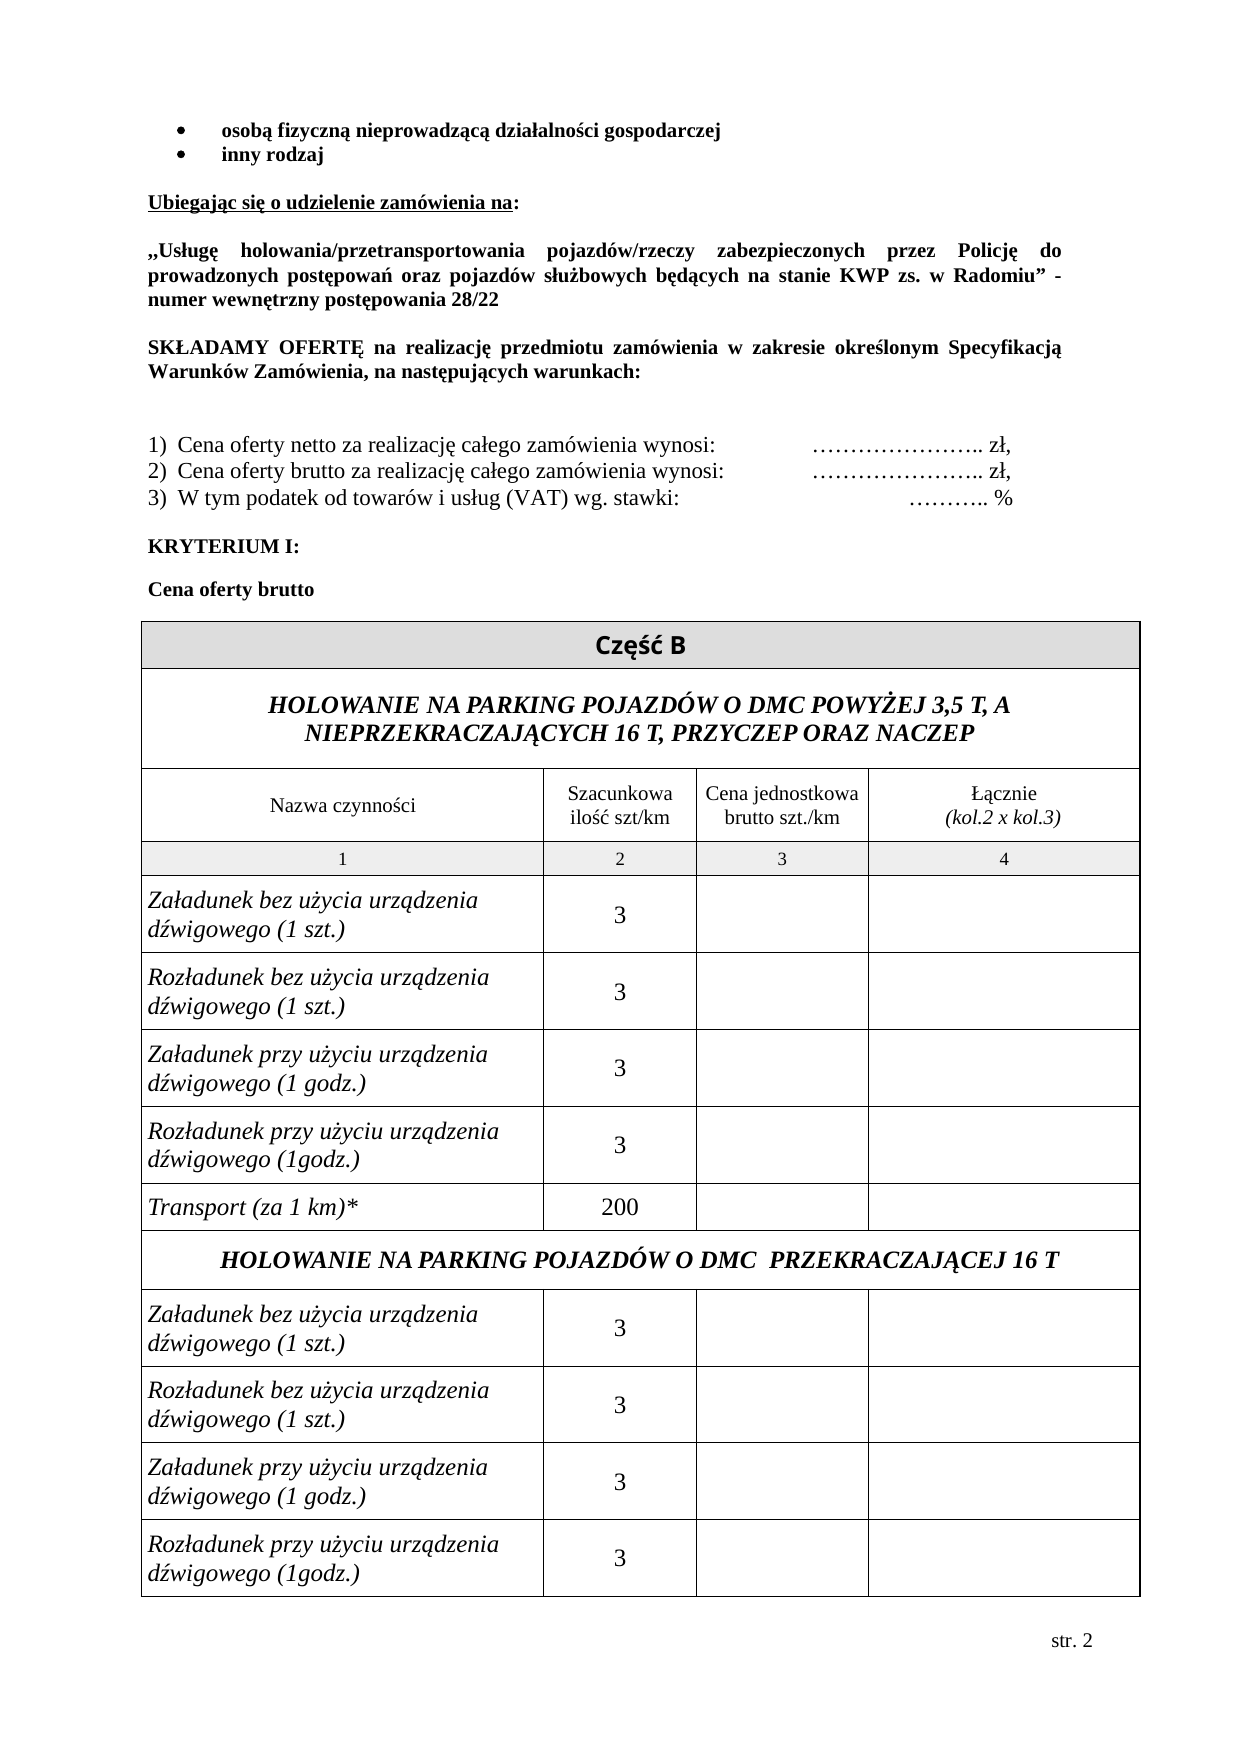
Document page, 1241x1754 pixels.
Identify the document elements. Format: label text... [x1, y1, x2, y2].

table_cell Cena jednostkowa brutto szt./km [697, 769, 868, 841]
table_cell HOLOWANIE NA PARKING POJAZDÓW O DMC POWYŻEJ 3,5 T, A NIEPRZEKRACZAJĄCYCH 16 T, PRZYCZEP ORAZ NACZEP [142, 669, 1139, 768]
table_cell [697, 1107, 868, 1182]
table_cell 200 [544, 1184, 696, 1230]
table_cell Nazwa czynności [142, 769, 543, 841]
table_cell [697, 876, 868, 952]
list inny rodzaj [177, 142, 1063, 166]
table_cell Szacunkowa ilość szt/km [544, 769, 696, 841]
table_cell Rozładunek przy użyciu urządzenia dźwigowego (1godz.) [142, 1107, 543, 1182]
table_cell 3 [544, 1030, 696, 1106]
table_cell [869, 1290, 1139, 1366]
table_cell Rozładunek bez użycia urządzenia dźwigowego (1 szt.) [142, 1367, 543, 1442]
table_cell 3 [544, 953, 696, 1029]
list Cena oferty netto za realizację całego zamówienia wynosi: ………………….. zł, [148, 431, 1092, 457]
table_cell [869, 1184, 1139, 1230]
table_cell Transport (za 1 km)* [142, 1184, 543, 1230]
table_cell [697, 953, 868, 1029]
table_cell [869, 1367, 1139, 1442]
table_cell [869, 1443, 1139, 1519]
table_cell Rozładunek bez użycia urządzenia dźwigowego (1 szt.) [142, 953, 543, 1029]
table_cell [869, 1107, 1139, 1182]
text Ubiegając się o udzielenie zamówienia na: [148, 190, 1063, 214]
table_cell HOLOWANIE NA PARKING POJAZDÓW O DMC PRZEKRACZAJĄCEJ 16 T [142, 1231, 1139, 1289]
text SKŁADAMY OFERTĘ na realizację przedmiotu zamówienia w zakresie określonym Specyfikacją Warunków Zamówienia, na następujących warunkach: [148, 335, 1063, 383]
table_cell [869, 1520, 1139, 1596]
table_cell Załadunek bez użycia urządzenia dźwigowego (1 szt.) [142, 876, 543, 952]
table_cell Załadunek przy użyciu urządzenia dźwigowego (1 godz.) [142, 1443, 543, 1519]
table_cell Rozładunek przy użyciu urządzenia dźwigowego (1godz.) [142, 1520, 543, 1596]
table_cell 3 [544, 876, 696, 952]
table_cell [869, 876, 1139, 952]
table_cell [697, 1367, 868, 1442]
table_cell [697, 1184, 868, 1230]
table_cell 4 [869, 842, 1139, 875]
table_cell [697, 1290, 868, 1366]
table_cell Załadunek przy użyciu urządzenia dźwigowego (1 godz.) [142, 1030, 543, 1106]
table_cell 1 [142, 842, 543, 875]
table_cell 3 [544, 1443, 696, 1519]
table_header Część B [142, 622, 1139, 668]
table_cell [697, 1030, 868, 1106]
table_cell 3 [544, 1290, 696, 1366]
list W tym podatek od towarów i usług (VAT) wg. stawki: ……….. % [148, 484, 1092, 510]
table_cell Łącznie (kol.2 x kol.3) [869, 769, 1139, 841]
table_cell 3 [697, 842, 868, 875]
text KRYTERIUM I: [148, 534, 1092, 558]
table_cell 3 [544, 1107, 696, 1182]
text Cena oferty brutto [148, 577, 1092, 601]
table_cell 2 [544, 842, 696, 875]
list Cena oferty brutto za realizację całego zamówienia wynosi: ………………….. zł, [148, 457, 1092, 484]
table_cell Załadunek bez użycia urządzenia dźwigowego (1 szt.) [142, 1290, 543, 1366]
table_cell [697, 1520, 868, 1596]
table_cell [697, 1443, 868, 1519]
table_cell [869, 953, 1139, 1029]
text ,,Usługę holowania/przetransportowania pojazdów/rzeczy zabezpieczonych przez Policję do prowadzonych postępowań oraz pojazdów służbowych będących na stanie KWP zs. w Radomiu” - numer wewnętrzny postępowania 28/22 [148, 238, 1063, 311]
table_cell 3 [544, 1367, 696, 1442]
table_cell 3 [544, 1520, 696, 1596]
list osobą fizyczną nieprowadzącą działalności gospodarczej [177, 118, 1063, 142]
table_cell [869, 1030, 1139, 1106]
